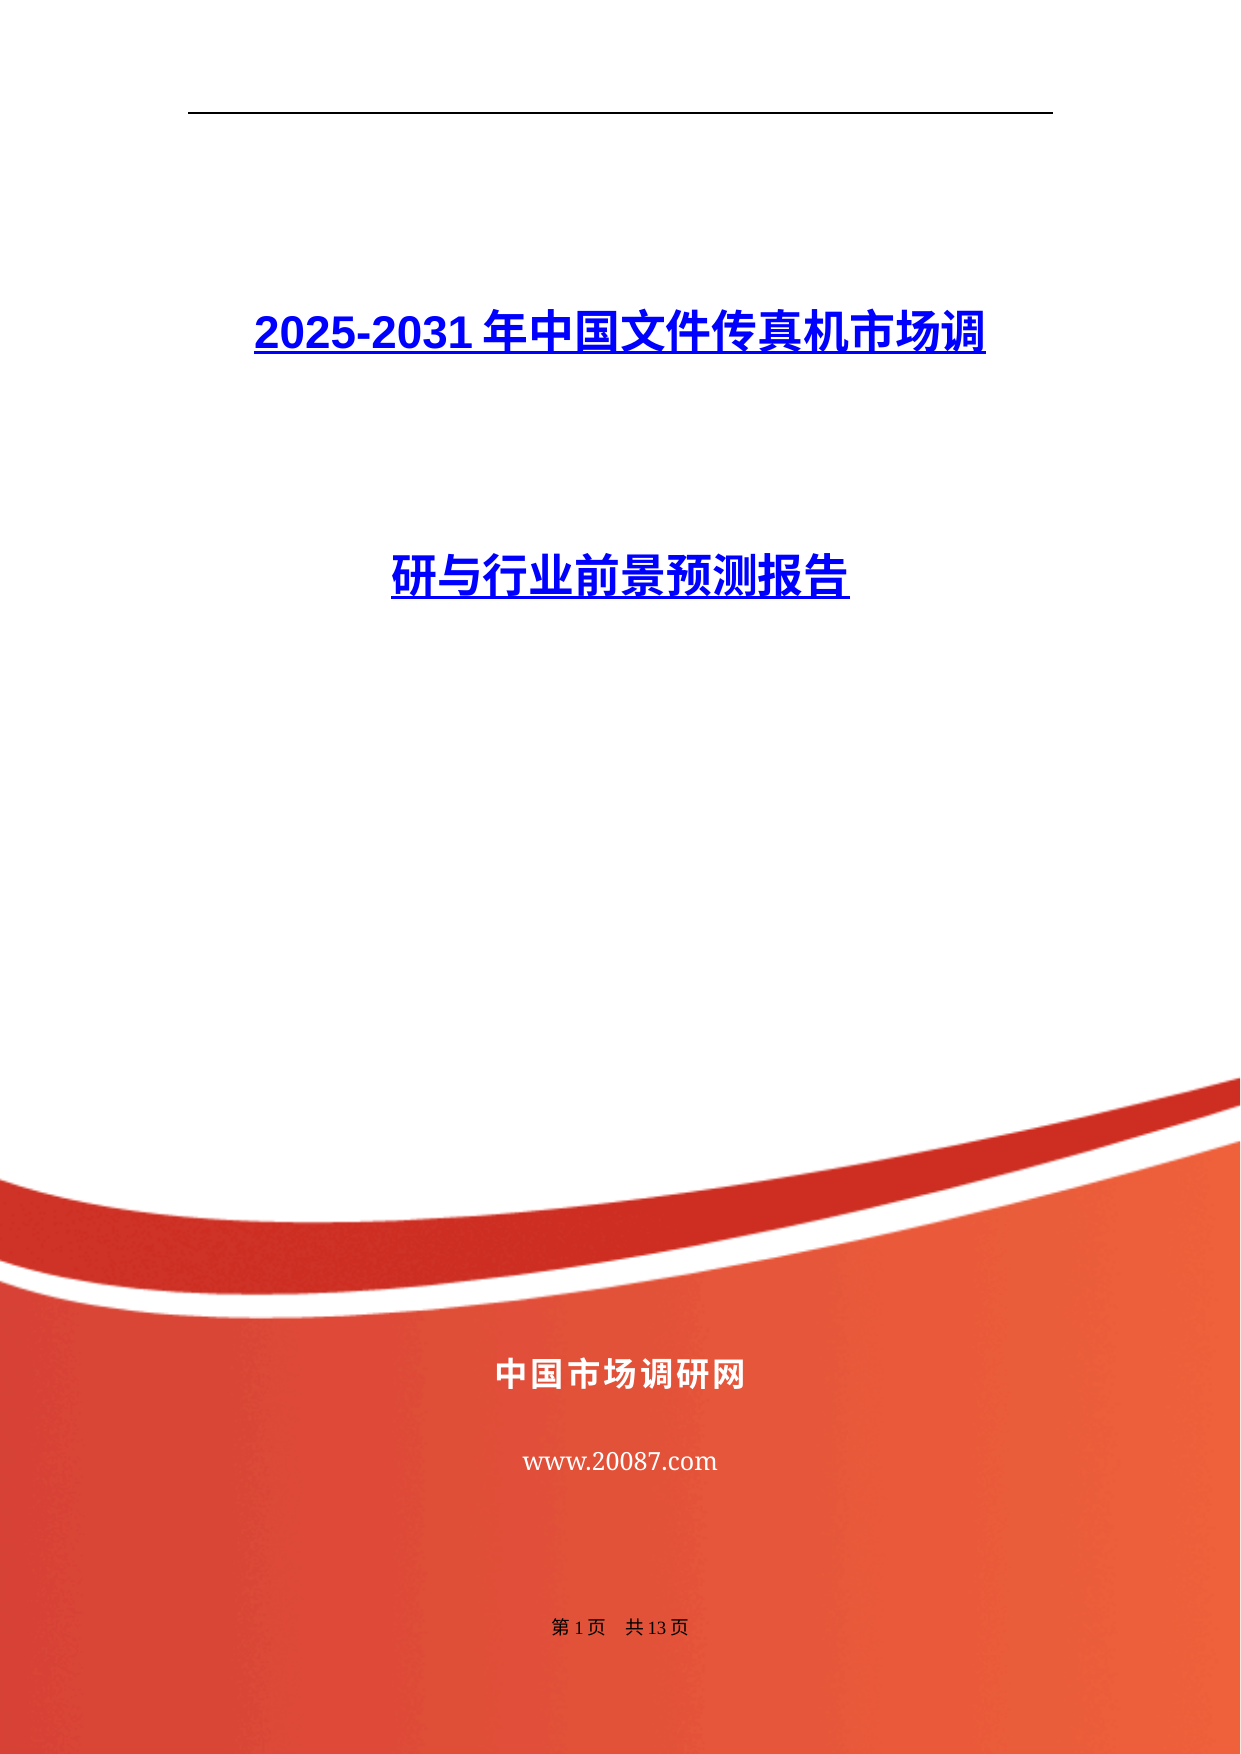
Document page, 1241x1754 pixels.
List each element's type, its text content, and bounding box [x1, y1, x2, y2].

table_header 2025-2031年中国文件传真机市场调研与行业前景预测报告 [188, 207, 1053, 773]
subtitle 中国市场调研网 [187, 1339, 1053, 1404]
picture [0, 1006, 1241, 1754]
text www.20087.com [187, 1428, 1053, 1493]
